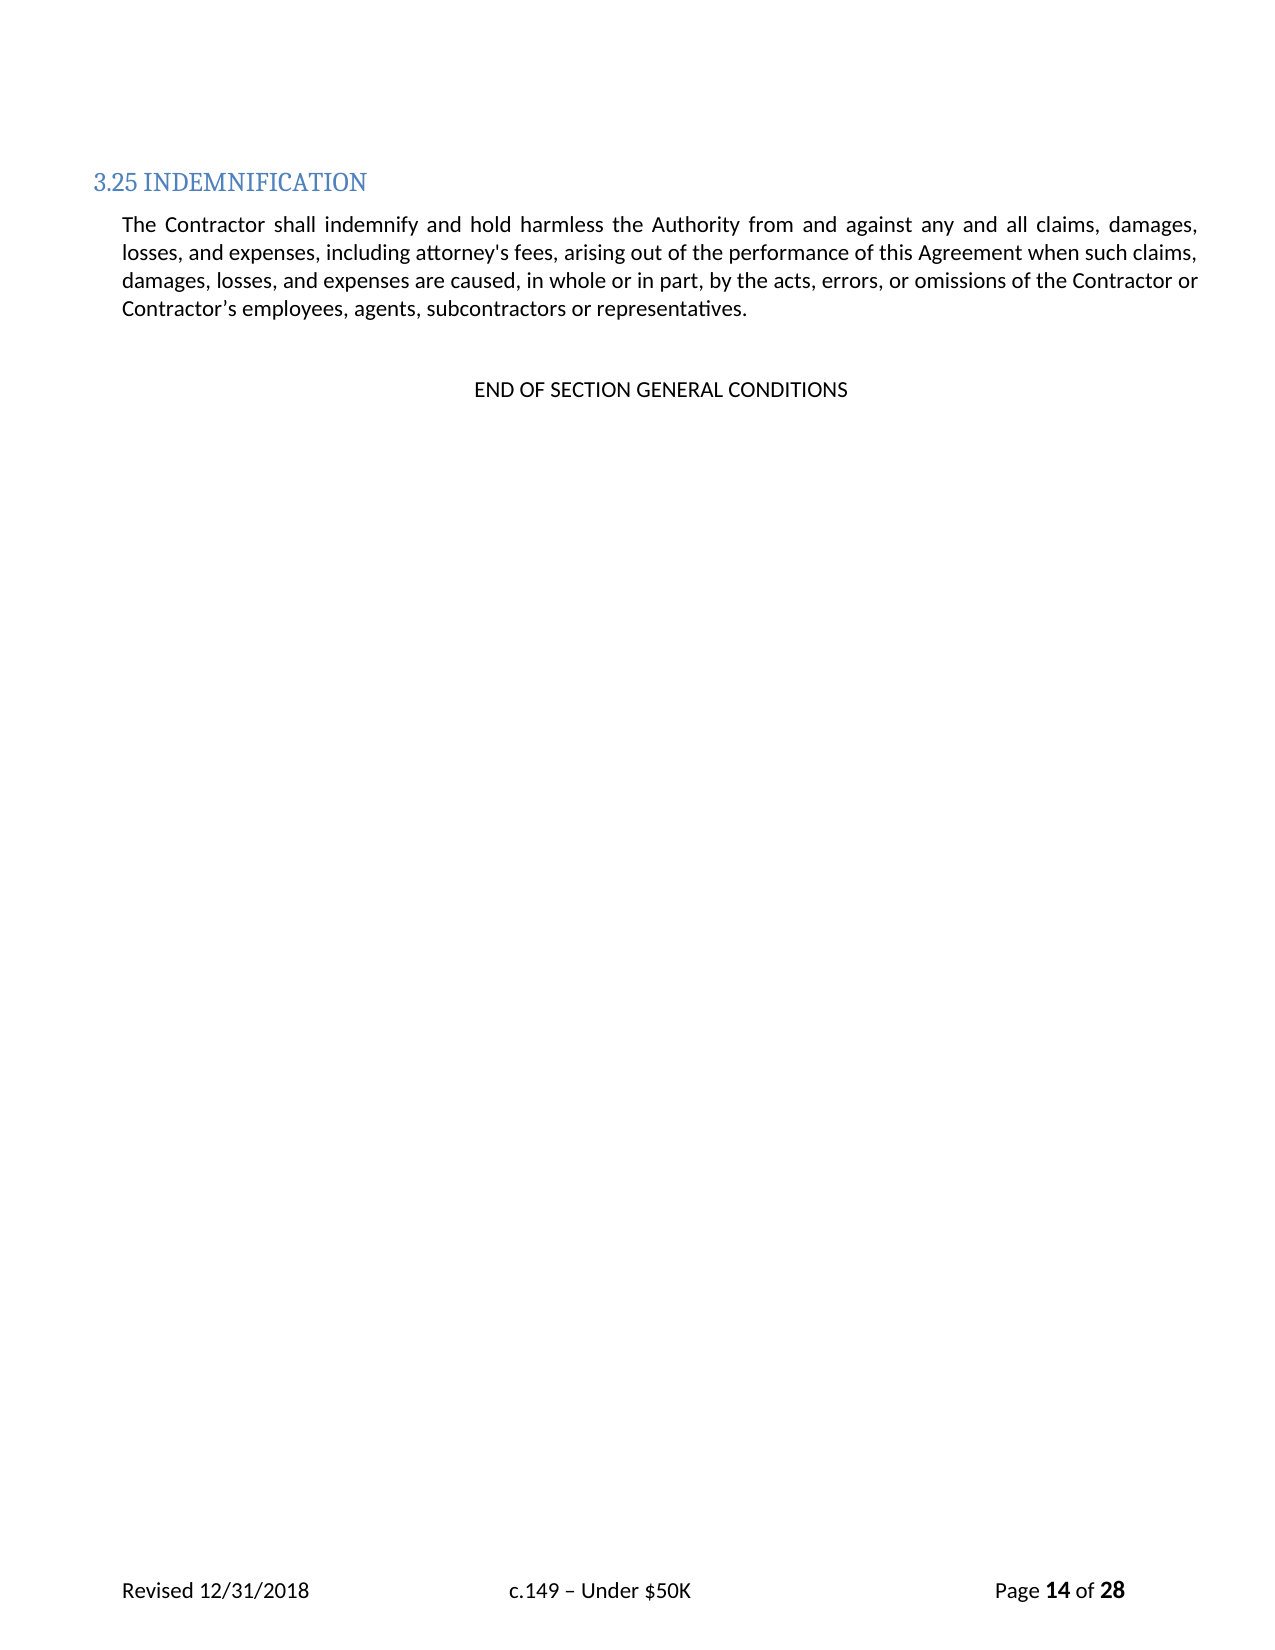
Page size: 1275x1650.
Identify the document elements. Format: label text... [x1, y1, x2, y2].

text END OF SECTION GENERAL CONDITIONS [122, 375, 1200, 403]
text The Contractor shall indemnify and hold harmless the Authority from and against any and all claims, damages, losses, and expenses, including attorney's fees, arising out of the performance of this Agreement when such claims, damages, losses, and expenses are caused, in whole or in part, by the acts, errors, or omissions of the Contractor or Contractor’s employees, agents, subcontractors or representatives. [122, 210, 1200, 322]
text 3.25 INDEMNIFICATION [94, 167, 1200, 198]
